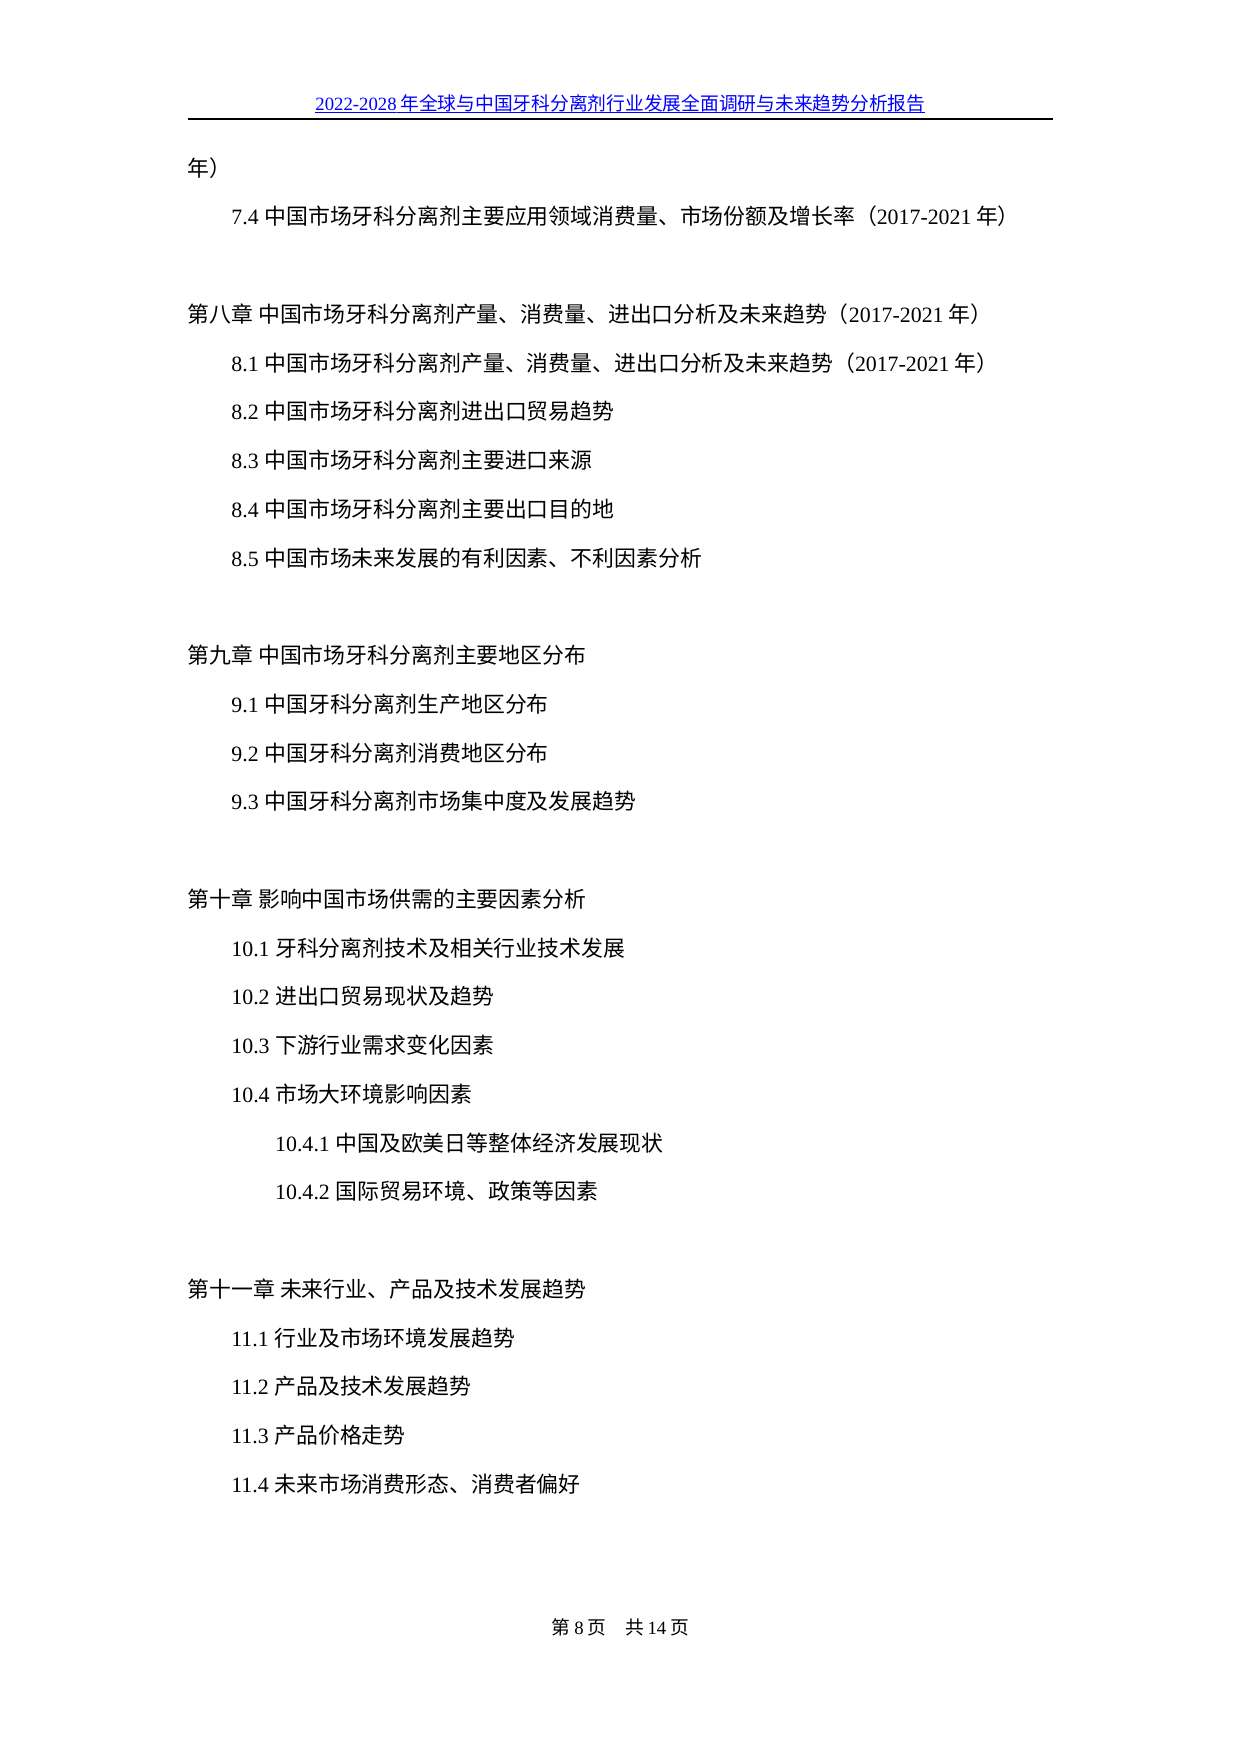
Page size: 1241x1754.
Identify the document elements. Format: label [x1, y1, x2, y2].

text [187, 150, 1053, 1499]
